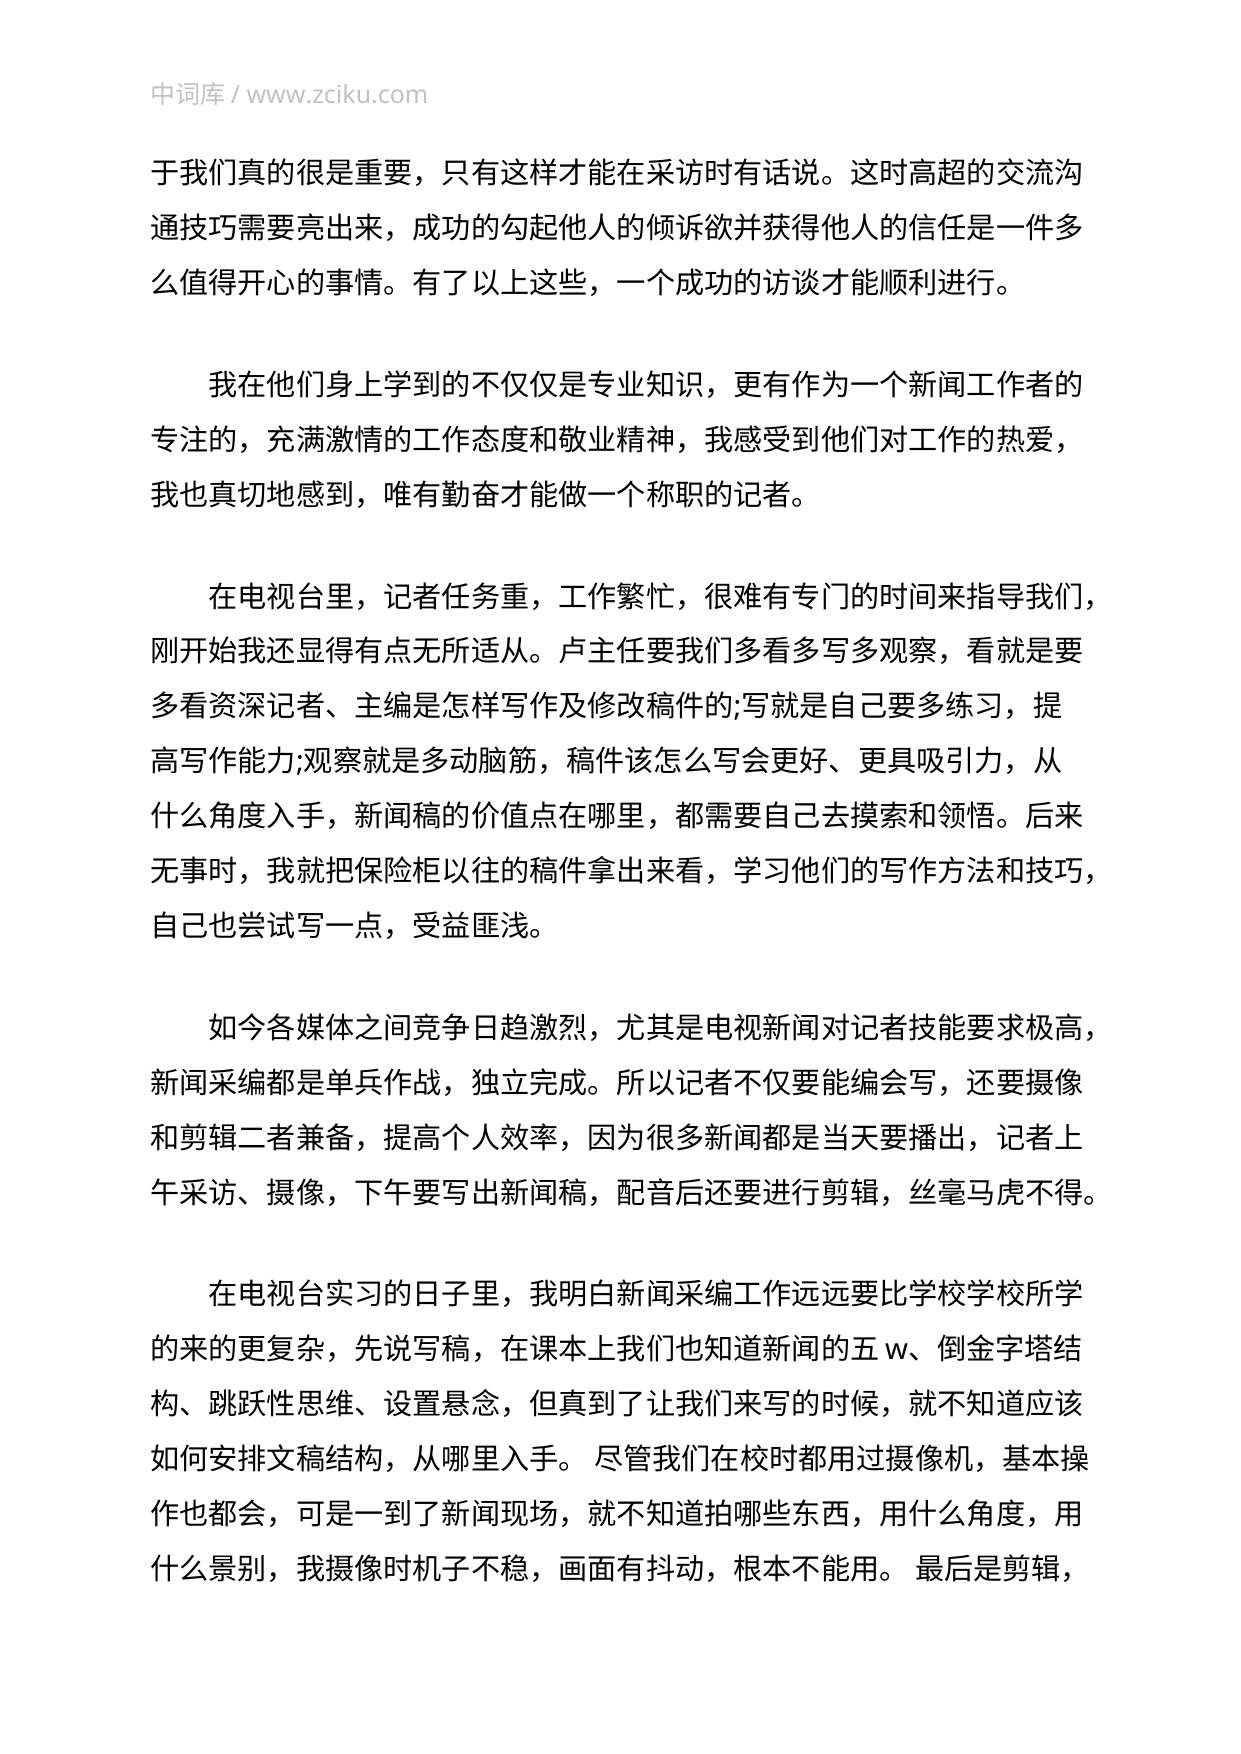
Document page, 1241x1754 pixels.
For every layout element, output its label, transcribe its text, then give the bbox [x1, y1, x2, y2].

text 如今各媒体之间竞争日趋激烈，尤其是电视新闻对记者技能要求极高，新闻采编都是单兵作战，独立完成。所以记者不仅要能编会写，还要摄像和剪辑二者兼备，提高个人效率，因为很多新闻都是当天要播出，记者上午采访、摄像，下午要写出新闻稿，配音后还要进行剪辑，丝毫马虎不得。 [150, 1004, 1090, 1211]
text 在电视台里，记者任务重，工作繁忙，很难有专门的时间来指导我们，刚开始我还显得有点无所适从。卢主任要我们多看多写多观察，看就是要多看资深记者、主编是怎样写作及修改稿件的;写就是自己要多练习，提高写作能力;观察就是多动脑筋，稿件该怎么写会更好、更具吸引力，从什么角度入手，新闻稿的价值点在哪里，都需要自己去摸索和领悟。后来无事时，我就把保险柜以往的稿件拿出来看，学习他们的写作方法和技巧，自己也尝试写一点，受益匪浅。 [150, 573, 1090, 945]
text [150, 150, 1090, 302]
text 我在他们身上学到的不仅仅是专业知识，更有作为一个新闻工作者的专注的，充满激情的工作态度和敬业精神，我感受到他们对工作的热爱，我也真切地感到，唯有勤奋才能做一个称职的记者。 [150, 362, 1090, 514]
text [150, 1271, 1090, 1588]
